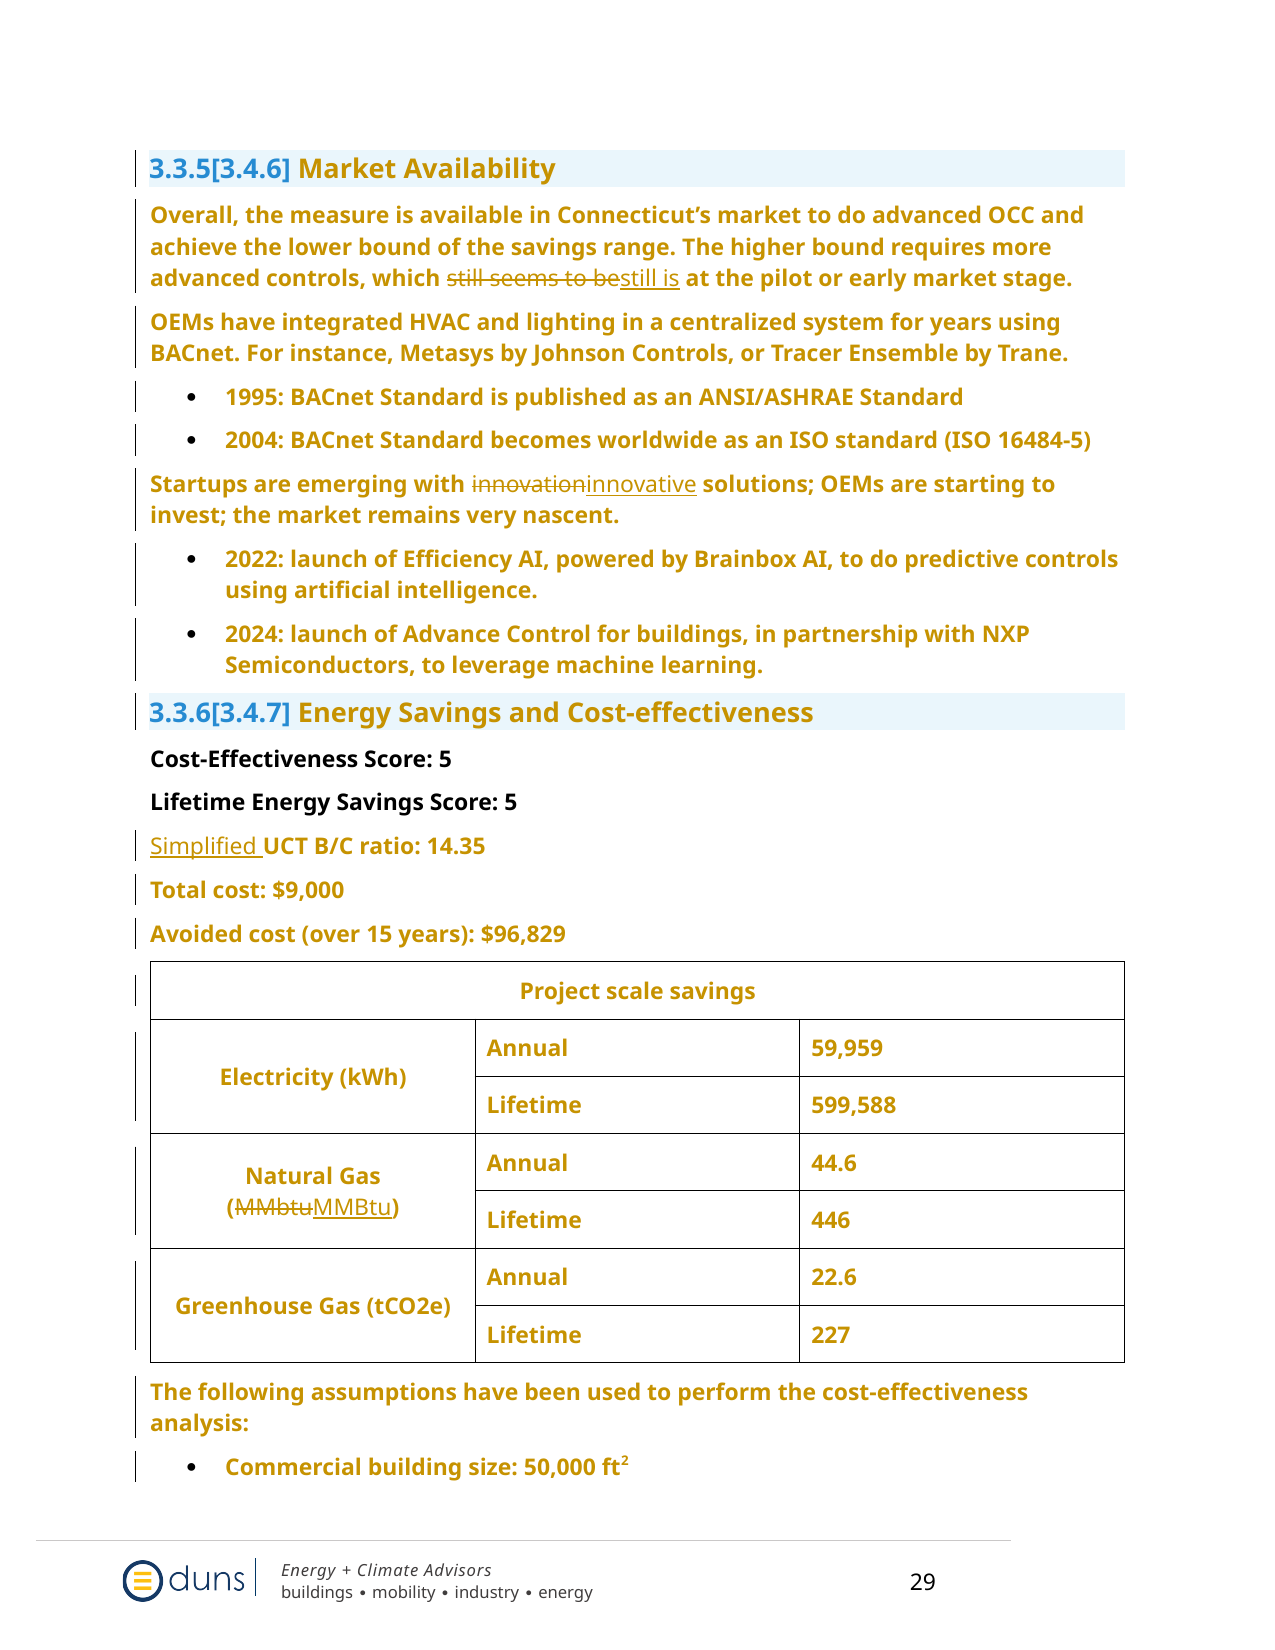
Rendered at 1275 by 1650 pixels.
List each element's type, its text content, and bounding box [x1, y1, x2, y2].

table_cell Lifetime [476, 1077, 799, 1133]
list Commercial building size: 50,000 ft2 [187, 1451, 1125, 1482]
text OEMs have integrated HVAC and lighting in a centralized system for years using BACnet. For instance, Metasys by Johnson Controls, or Tracer Ensemble by Trane. [150, 306, 1125, 368]
table_cell 599,588 [800, 1077, 1124, 1133]
text Startups are emerging with solutions; OEMs are starting to invest; the market remains very nascent. [150, 468, 1125, 531]
subtitle Market Availability [149, 150, 1125, 187]
table_cell 22.6 [800, 1249, 1124, 1305]
table_cell 59,959 [800, 1020, 1124, 1076]
table_cell 446 [800, 1191, 1124, 1248]
text The following assumptions have been used to perform the cost-effectiveness analysis: [150, 1376, 1125, 1438]
text Total cost: $9,000 [150, 874, 1125, 905]
table_cell Lifetime [476, 1306, 799, 1362]
table_cell 227 [800, 1306, 1124, 1362]
text UCT B/C ratio: 14.35 [150, 830, 1125, 861]
table_header Project scale savings [151, 962, 1124, 1018]
text Overall, the measure is available in Connecticut’s market to do advanced OCC and achieve the lower bound of the savings range. The higher bound requires more advanced controls, which at the pilot or early market stage. [150, 199, 1125, 293]
list 2022: launch of Efficiency AI, powered by Brainbox AI, to do predictive controls using artificial intelligence. [187, 543, 1125, 606]
text Cost-Effectiveness Score: 5 [150, 742, 1125, 774]
table_cell Greenhouse Gas (tCO2e) [151, 1249, 475, 1362]
subtitle Energy Savings and Cost-effectiveness [149, 693, 1125, 730]
list 1995: BACnet Standard is published as an ANSI/ASHRAE Standard [187, 381, 1125, 412]
list 2024: launch of Advance Control for buildings, in partnership with NXP Semiconductors, to leverage machine learning. [187, 618, 1125, 681]
table_cell Lifetime [476, 1191, 799, 1248]
text Lifetime Energy Savings Score: 5 [150, 786, 1125, 817]
table_cell Electricity (kWh) [151, 1020, 475, 1133]
text Avoided cost (over 15 years): $96,829 [150, 917, 1125, 949]
table_cell Annual [476, 1020, 799, 1076]
table_cell 44.6 [800, 1134, 1124, 1190]
picture [122, 1560, 247, 1602]
table_cell Annual [476, 1249, 799, 1305]
table_cell Natural Gas () [151, 1134, 475, 1248]
list 2004: BACnet Standard becomes worldwide as an ISO standard (ISO 16484-5) [187, 424, 1125, 456]
table_cell Annual [476, 1134, 799, 1190]
